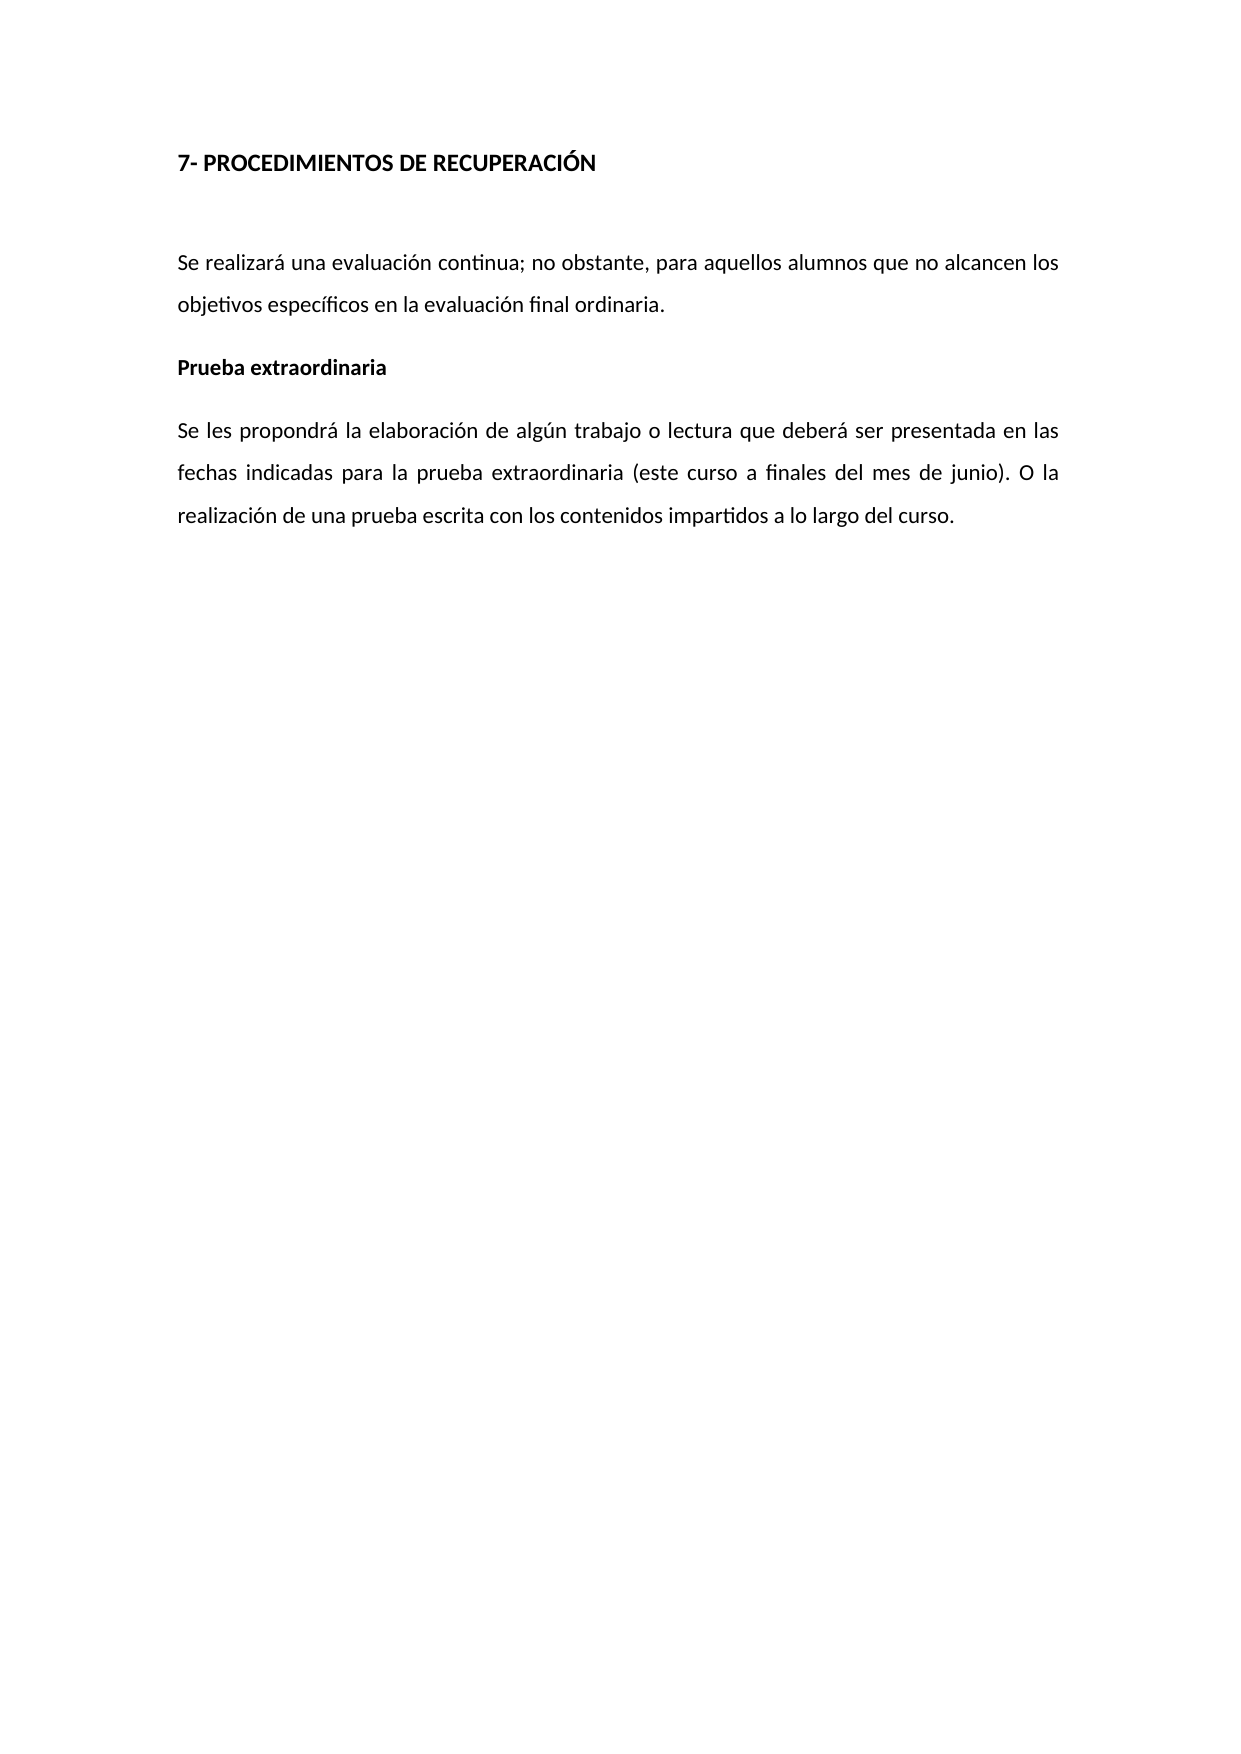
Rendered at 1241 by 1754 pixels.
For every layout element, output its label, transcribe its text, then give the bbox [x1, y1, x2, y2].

text Se realizará una evaluación continua; no obstante, para aquellos alumnos que no alcancen los objetivos específicos en la evaluación final ordinaria. [177, 248, 1061, 318]
text 7- PROCEDIMIENTOS DE RECUPERACIÓN [177, 148, 1063, 178]
text Prueba extraordinaria [177, 353, 1061, 381]
text Se les propondrá la elaboración de algún trabajo o lectura que deberá ser presentada en las fechas indicadas para la prueba extraordinaria (este curso a finales del mes de junio). O la realización de una prueba escrita con los contenidos impartidos a lo largo del curso. [177, 416, 1061, 529]
